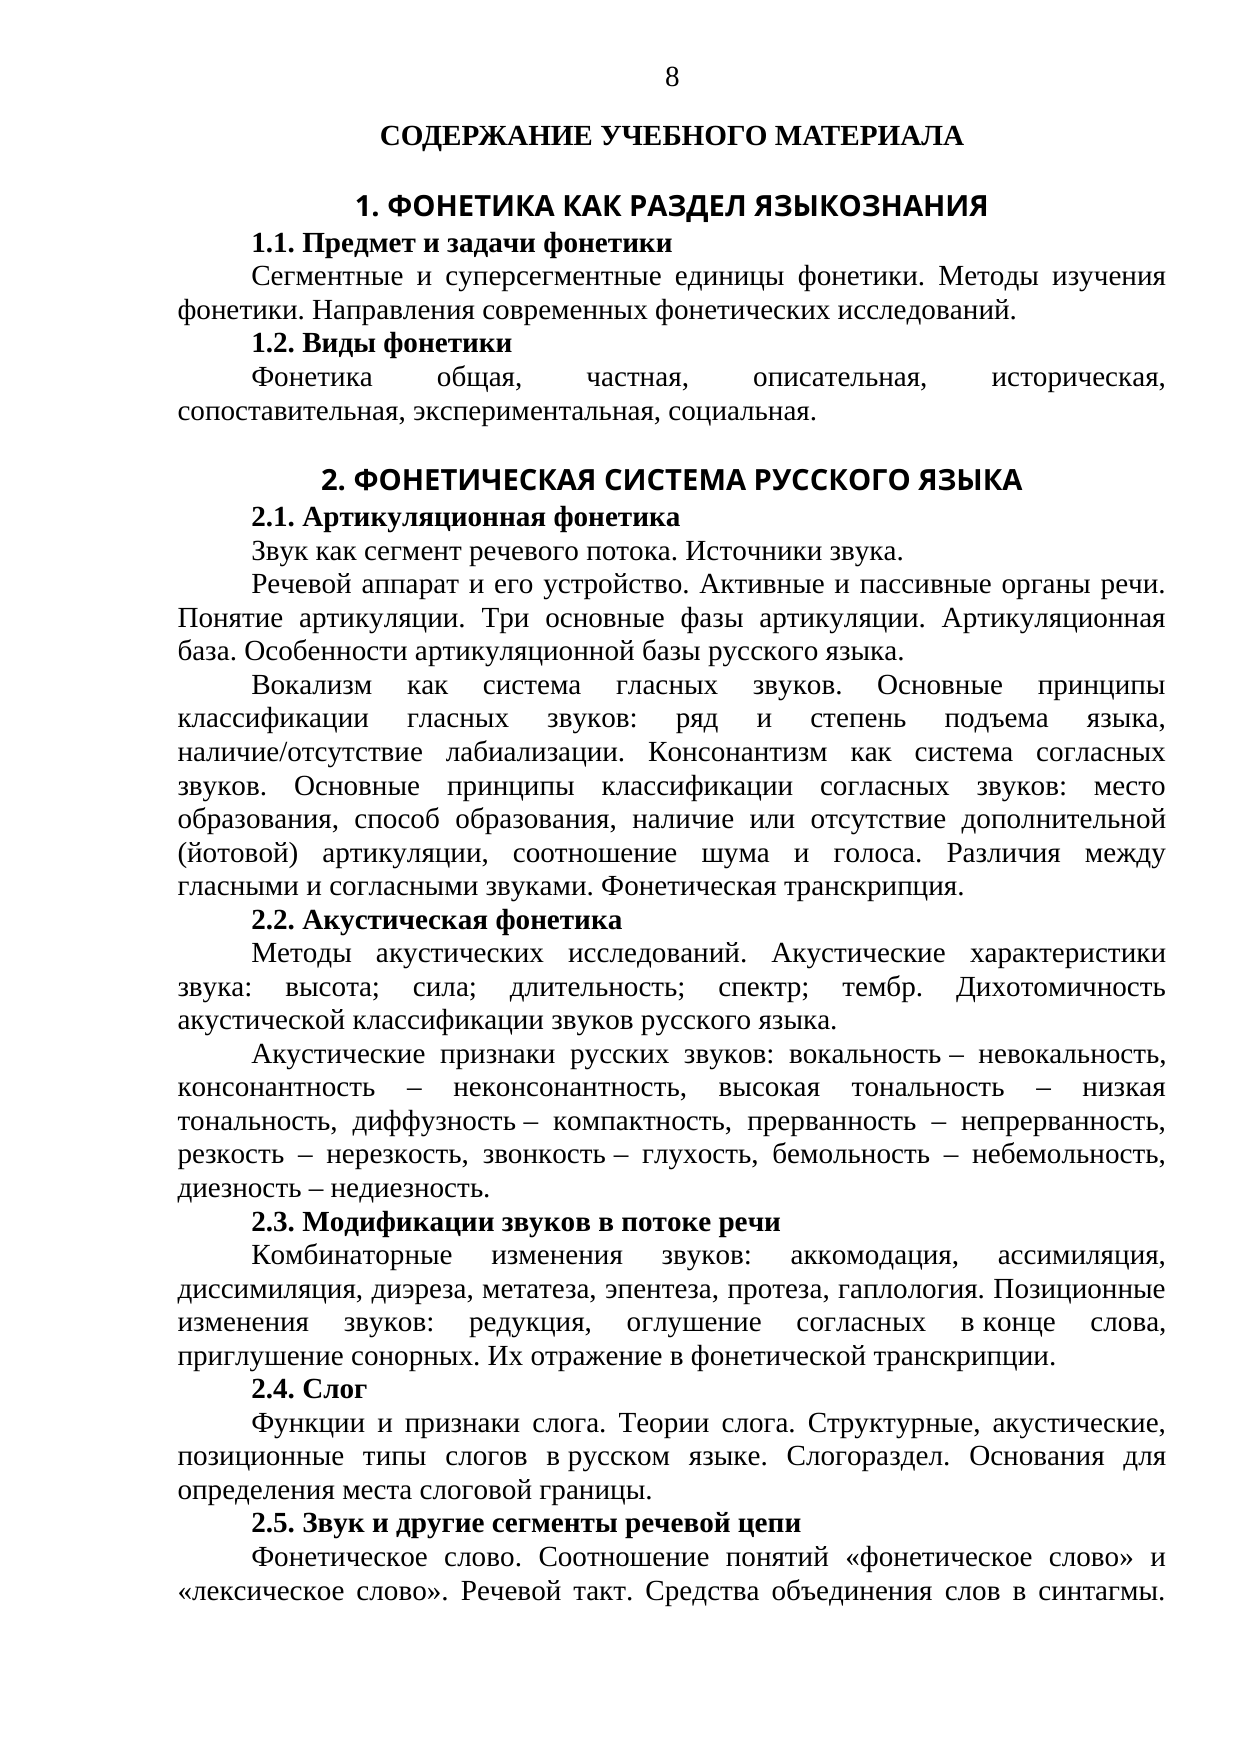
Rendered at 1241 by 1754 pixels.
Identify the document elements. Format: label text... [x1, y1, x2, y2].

text 1.2. Виды фонетики [177, 326, 1167, 359]
text Методы акустических исследований. Акустические характеристики звука: высота; сила; длительность; спектр; тембр. Дихотомичность акустической классификации звуков русского языка. [177, 935, 1167, 1036]
text Акустические признаки русских звуков: вокальность – невокальность, консонантность – неконсонантность, высокая тональность – низкая тональность, диффузность – компактность, прерванность – непрерванность, резкость – нерезкость, звонкость – глухость, бемольность – небемольность, диезность – недиезность. [177, 1036, 1167, 1204]
text Сегментные и суперсегментные единицы фонетики. Методы изучения фонетики. Направления современных фонетических исследований. [177, 258, 1167, 326]
text 2. Фонетическая система русского языка [177, 460, 1167, 499]
text 1. Фонетика как раздел языкознания [177, 185, 1167, 225]
text Фонетика общая, частная, описательная, историческая, сопоставительная, экспериментальная, социальная. [177, 359, 1167, 426]
text Вокализм как система гласных звуков. Основные принципы классификации гласных звуков: ряд и степень подъема языка, наличие/отсутствие лабиализации. Консонантизм как система согласных звуков. Основные принципы классификации согласных звуков: место образования, способ образования, наличие или отсутствие дополнительной (йотовой) артикуляции, соотношение шума и голоса. Различия между гласными и согласными звуками. Фонетическая транскрипция. [177, 667, 1167, 902]
text 1.1. Предмет и задачи фонетики [177, 225, 1167, 258]
text Речевой аппарат и его устройство. Активные и пассивные органы речи. Понятие артикуляции. Три основные фазы артикуляции. Артикуляционная база. Особенности артикуляционной базы русского языка. [177, 566, 1167, 667]
text 2.3. Модификации звуков в потоке речи [177, 1204, 1167, 1237]
text 2.2. Акустическая фонетика [177, 902, 1167, 935]
text Звук как сегмент речевого потока. Источники звука. [177, 533, 1167, 566]
text 2.5. Звук и другие сегменты речевой цепи [177, 1506, 1167, 1539]
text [177, 1539, 1167, 1606]
text Функции и признаки слога. Теории слога. Структурные, акустические, позиционные типы слогов в русском языке. Слогораздел. Основания для определения места слоговой границы. [177, 1405, 1167, 1506]
text 2.4. Слог [177, 1371, 1167, 1405]
text 2.1. Артикуляционная фонетика [177, 499, 1167, 533]
text Комбинаторные изменения звуков: аккомодация, ассимиляция, диссимиляция, диэреза, метатеза, эпентеза, протеза, гаплология. Позиционные изменения звуков: редукция, оглушение согласных в конце слова, приглушение сонорных. Их отражение в фонетической транскрипции. [177, 1237, 1167, 1371]
text Содержание учебного материала [177, 118, 1167, 152]
